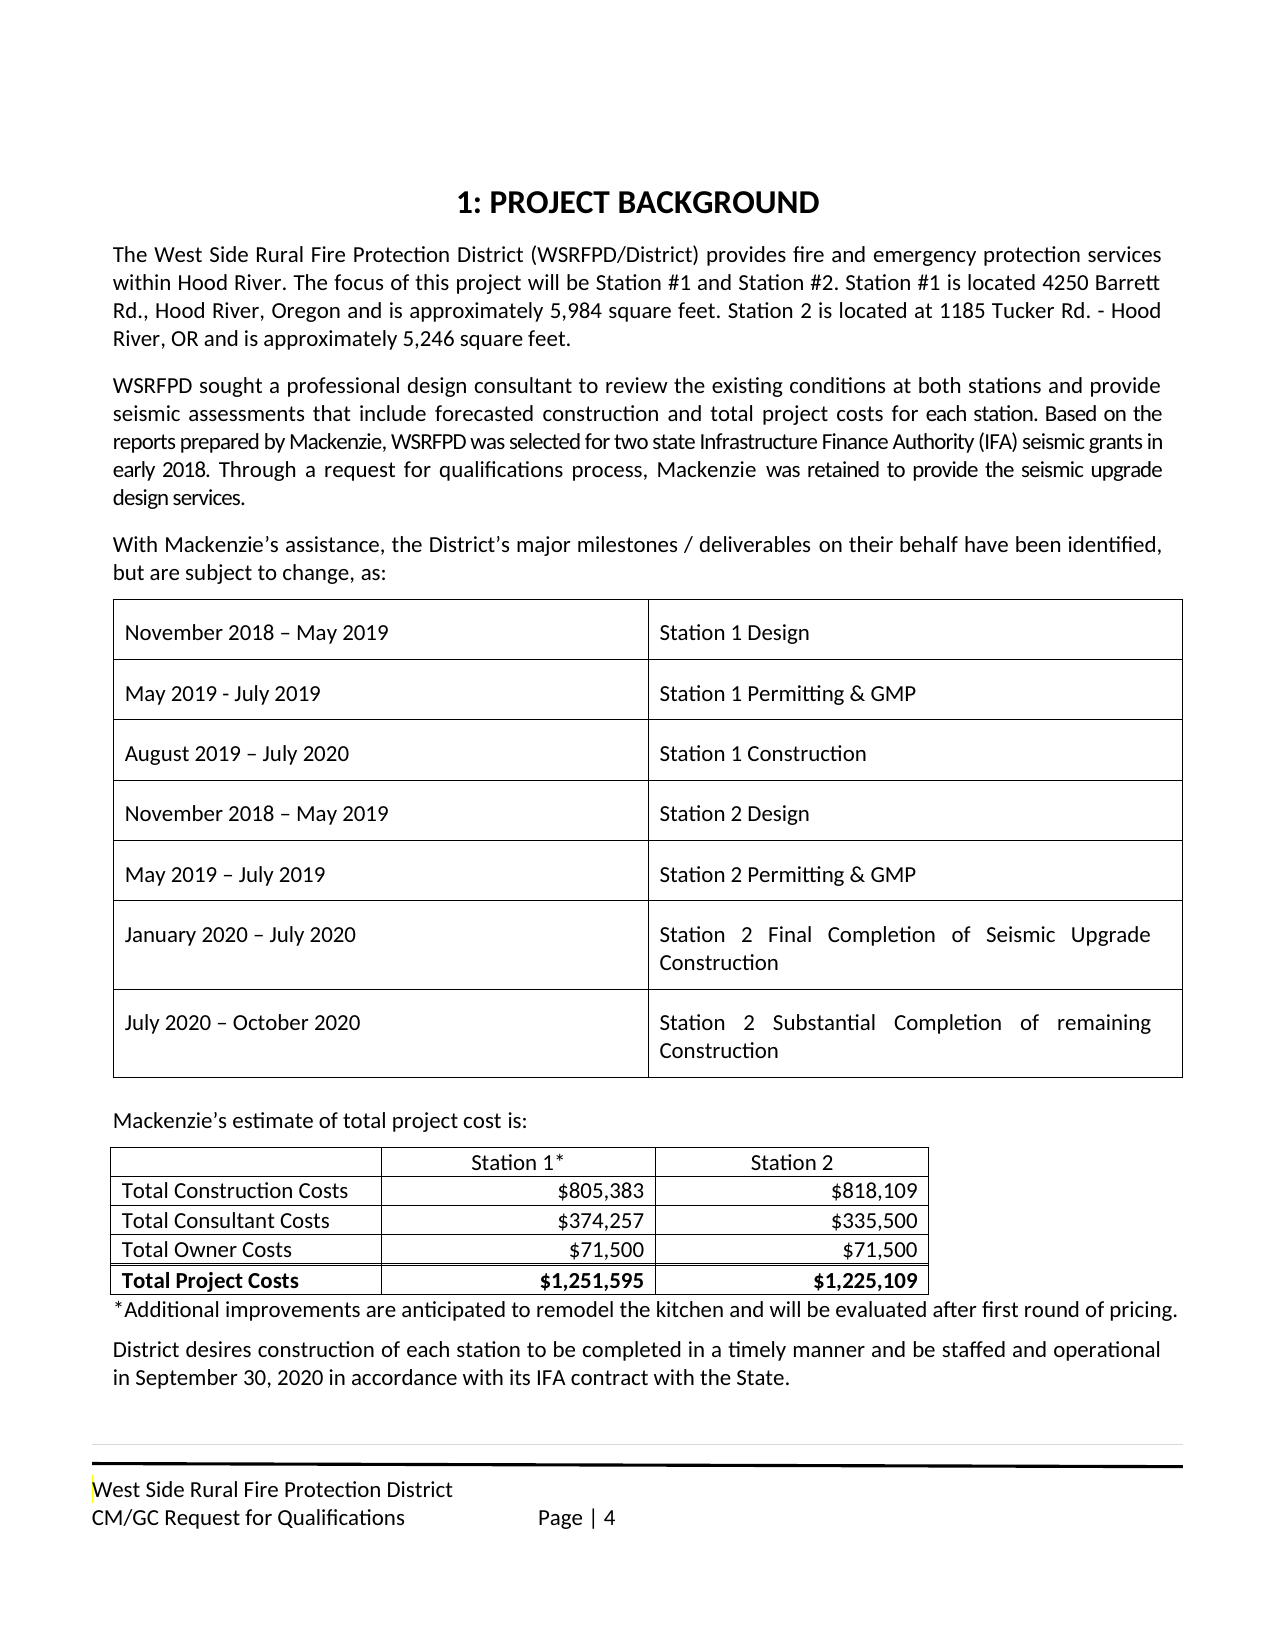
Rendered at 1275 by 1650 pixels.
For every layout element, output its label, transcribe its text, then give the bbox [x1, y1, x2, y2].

text *Additional improvements are anticipated to remodel the kitchen and will be evaluated after first round of pricing. [113, 1295, 1183, 1323]
table_cell Station 1 Permitting & GMP [649, 660, 1182, 719]
subtitle PROJECT BACKGROUND [92, 181, 1183, 222]
table_cell Station 2 Substantial Completion of remaining Construction [649, 990, 1182, 1077]
text Mackenzie’s estimate of total project cost is: [113, 1106, 1183, 1134]
table_cell May 2019 – July 2019 [114, 841, 648, 900]
text WSRFPD sought a professional design consultant to review the existing conditions at both stations and provide seismic assessments that include forecasted construction and total project costs for each station. Based on the reports prepared by Mackenzie, WSRFPD was selected for two state Infrastructure Finance Authority (IFA) seismic grants in early 2018. Through a request for qualifications process, Mackenzie was retained to provide the seismic upgrade design services. [113, 371, 1163, 511]
table_cell $335,500 [656, 1206, 928, 1234]
table_header Station 2 [656, 1148, 928, 1176]
table_header Station 1 Design [649, 600, 1182, 659]
text The West Side Rural Fire Protection District (WSRFPD/District) provides fire and emergency protection services within Hood River. The focus of this project will be Station #1 and Station #2. Station #1 is located 4250 Barrett Rd., Hood River, Oregon and is approximately 5,984 square feet. Station 2 is located at 1185 Tucker Rd. - Hood River, OR and is approximately 5,246 square feet. [113, 240, 1163, 352]
table_cell July 2020 – October 2020 [114, 990, 648, 1077]
table_cell May 2019 - July 2019 [114, 660, 648, 719]
table_cell $1,251,595 [382, 1266, 655, 1294]
table_cell $818,109 [656, 1177, 928, 1205]
table_cell Total Construction Costs [111, 1177, 381, 1205]
text District desires construction of each station to be completed in a timely manner and be staffed and operational in September 30, 2020 in accordance with its IFA contract with the State. [113, 1336, 1163, 1392]
table_cell January 2020 – July 2020 [114, 901, 648, 989]
table_cell $805,383 [382, 1177, 655, 1205]
table_header [111, 1148, 381, 1176]
table_cell Total Consultant Costs [111, 1206, 381, 1234]
table_cell $1,225,109 [656, 1266, 928, 1294]
table_cell Station 2 Final Completion of Seismic Upgrade Construction [649, 901, 1182, 989]
table_cell Total Project Costs [111, 1266, 381, 1294]
table_header Station 1* [382, 1148, 655, 1176]
table_cell $374,257 [382, 1206, 655, 1234]
table_cell Total Owner Costs [111, 1235, 381, 1263]
table_cell November 2018 – May 2019 [114, 781, 648, 840]
table_cell $71,500 [382, 1235, 655, 1263]
table_cell August 2019 – July 2020 [114, 720, 648, 780]
table_cell Station 1 Construction [649, 720, 1182, 780]
text With Mackenzie’s assistance, the District’s major milestones / deliverables on their behalf have been identified, but are subject to change, as: [113, 530, 1163, 586]
table_cell $71,500 [656, 1235, 928, 1263]
table_cell Station 2 Permitting & GMP [649, 841, 1182, 900]
table_cell Station 2 Design [649, 781, 1182, 840]
table_header November 2018 – May 2019 [114, 600, 648, 659]
